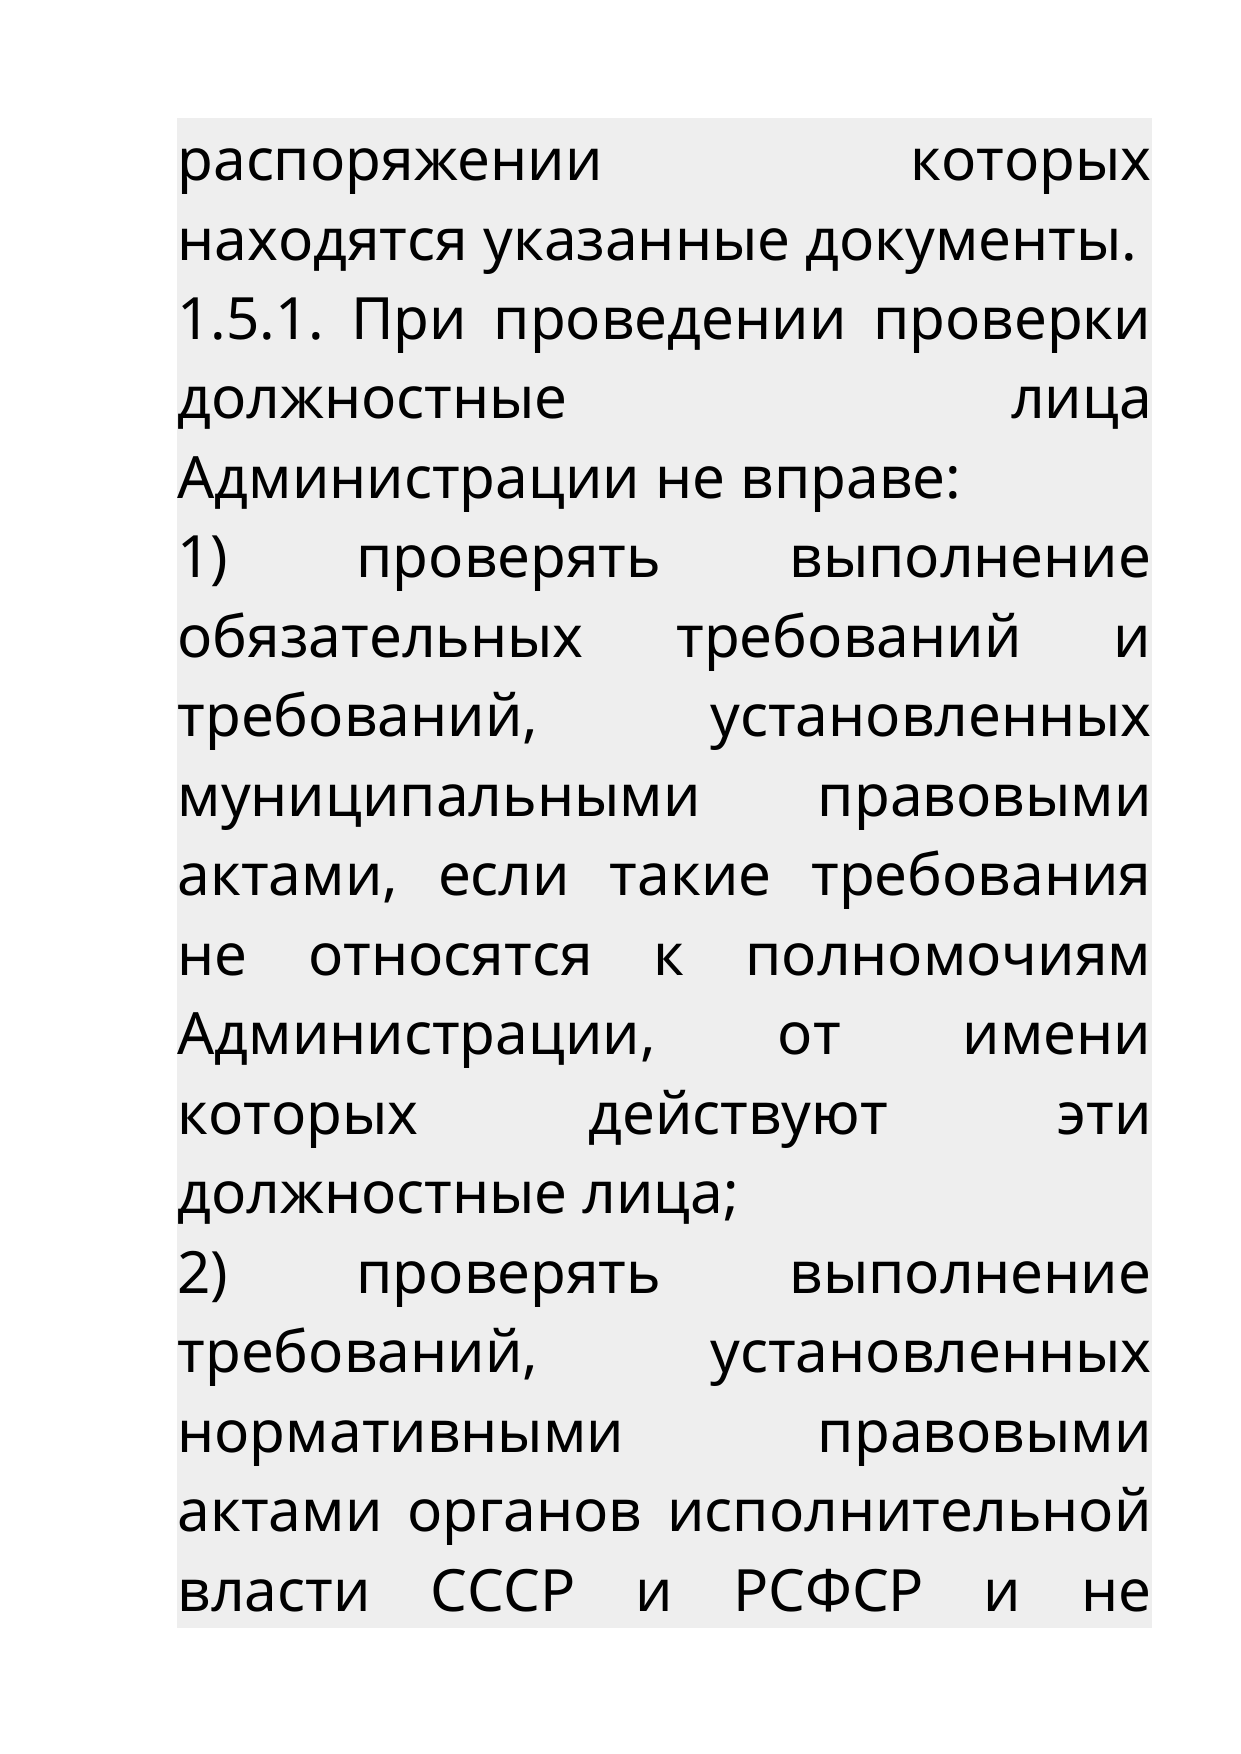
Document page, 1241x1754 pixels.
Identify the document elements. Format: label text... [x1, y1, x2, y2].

text 1.5.1. При проведении проверки должностные лица Администрации не вправе: [177, 277, 1152, 516]
text 1) проверять выполнение обязательных требований и требований, установленных муниципальными правовыми актами, если такие требования не относятся к полномочиям Администрации, от имени которых действуют эти должностные лица; [177, 516, 1152, 1231]
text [177, 118, 1152, 277]
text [177, 1231, 1152, 1628]
